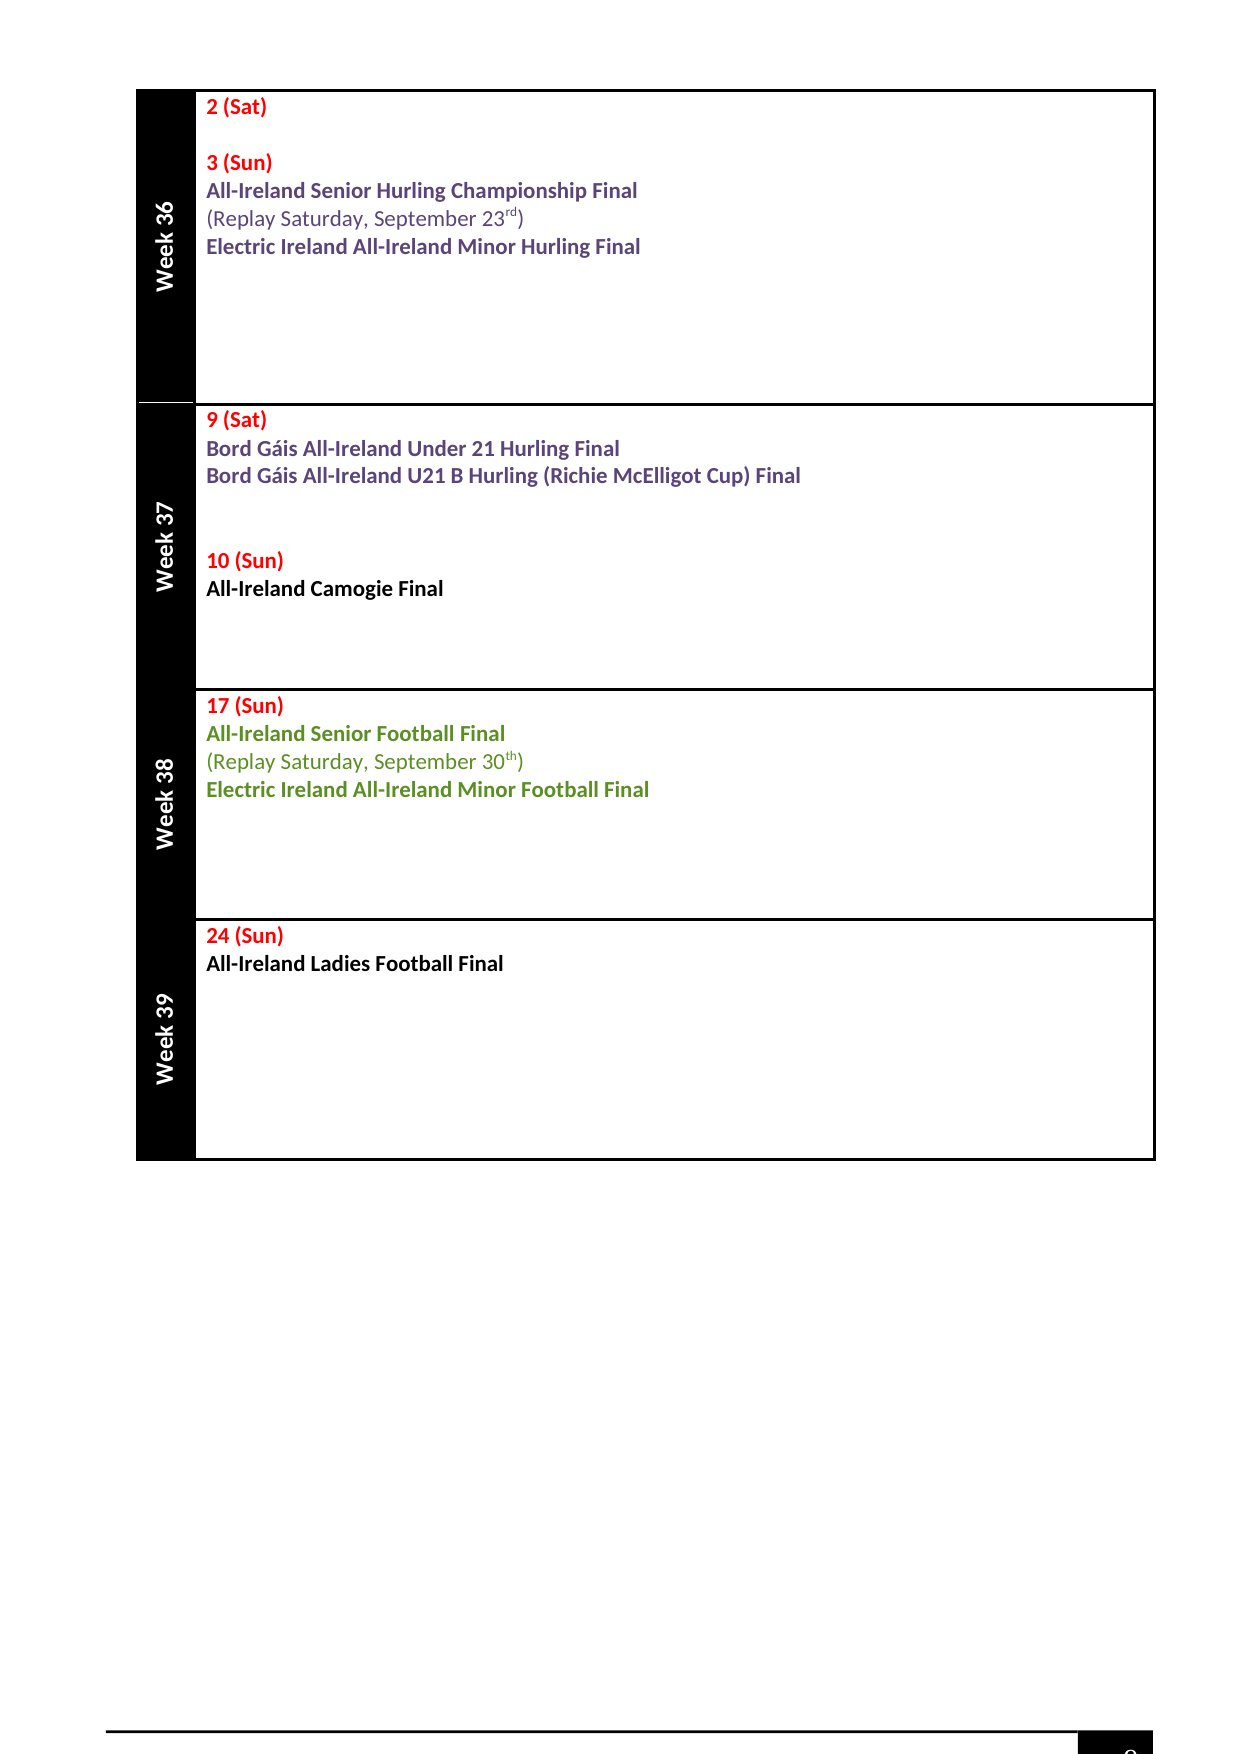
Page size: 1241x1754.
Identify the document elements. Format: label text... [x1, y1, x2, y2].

table_cell 17 (Sun) All-Ireland Senior Football Final (Replay Saturday, September 30th) Electric Ireland All-Ireland Minor Football Final [196, 691, 1153, 918]
table_cell Week 38 [139, 691, 193, 918]
table_cell 2 (Sat) 3 (Sun) All-Ireland Senior Hurling Championship Final (Replay Saturday, September 23rd) Electric Ireland All-Ireland Minor Hurling Final [196, 92, 1153, 402]
table_cell Week 36 [139, 92, 193, 402]
table_cell Week 39 [139, 921, 193, 1158]
table_cell 24 (Sun) All-Ireland Ladies Football Final [196, 921, 1153, 1158]
table_cell 9 (Sat) Bord Gáis All-Ireland Under 21 Hurling Final Bord Gáis All-Ireland U21 B Hurling (Richie McElligot Cup) Final 10 (Sun) All-Ireland Camogie Final [196, 406, 1153, 688]
table_cell Week 37 [139, 406, 193, 688]
